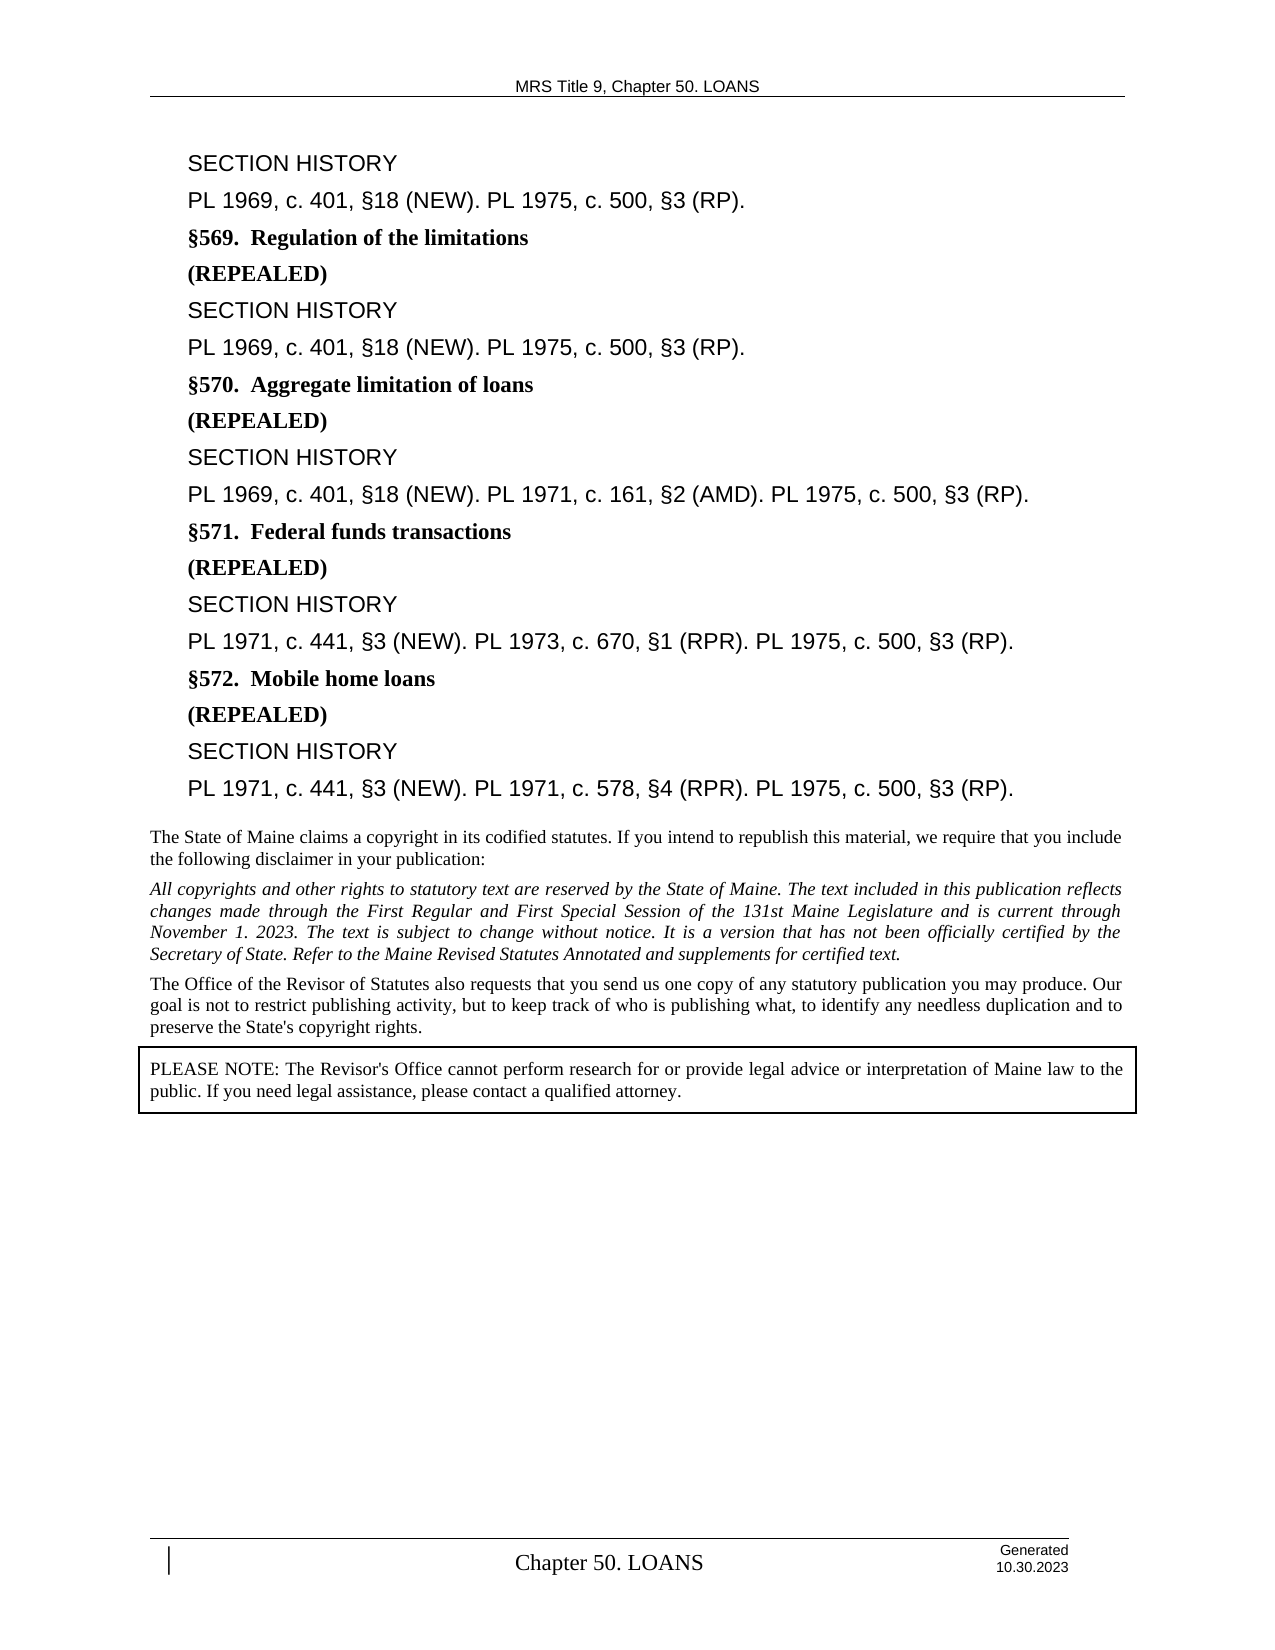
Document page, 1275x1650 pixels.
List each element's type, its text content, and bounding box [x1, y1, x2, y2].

text §569. Regulation of the limitations [187, 223, 1125, 250]
text (REPEALED) [187, 702, 1125, 728]
text SECTION HISTORY [187, 297, 1125, 323]
text SECTION HISTORY [187, 591, 1125, 618]
text (REPEALED) [187, 407, 1125, 434]
text (REPEALED) [187, 554, 1125, 581]
text SECTION HISTORY [187, 738, 1125, 765]
text §570. Aggregate limitation of loans [187, 371, 1125, 397]
text SECTION HISTORY [187, 150, 1125, 176]
text §571. Federal funds transactions [187, 518, 1125, 544]
text PL 1971, c. 441, §3 (NEW). PL 1971, c. 578, §4 (RPR). PL 1975, c. 500, §3 (RP). [187, 775, 1125, 801]
text PL 1969, c. 401, §18 (NEW). PL 1971, c. 161, §2 (AMD). PL 1975, c. 500, §3 (RP). [187, 481, 1125, 507]
text §572. Mobile home loans [187, 665, 1125, 691]
text The State of Maine claims a copyright in its codified statutes. If you intend to republish this material, we require that you include the following disclaimer in your publication: [150, 826, 1125, 869]
text (REPEALED) [187, 260, 1125, 287]
text The Office of the Revisor of Statutes also requests that you send us one copy of any statutory publication you may produce. Our goal is not to restrict publishing activity, but to keep track of who is publishing what, to identify any needless duplication and to preserve the State's copyright rights. [150, 972, 1125, 1037]
text SECTION HISTORY [187, 444, 1125, 471]
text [187, 334, 1125, 360]
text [187, 187, 1125, 213]
text All copyrights and other rights to statutory text are reserved by the State of Maine. The text included in this publication reflects changes made through the First Regular and First Special Session of the 131st Maine Legislature and is current through November 1. 2023 . The text is subject to change without notice. It is a version that has not been officially certified by the Secretary of State. Refer to the Maine Revised Statutes Annotated and supplements for certified text. [150, 878, 1125, 964]
text PLEASE NOTE: The Revisor's Office cannot perform research for or provide legal advice or interpretation of Maine law to the public. If you need legal assistance, please contact a qualified attorney. [140, 1048, 1135, 1112]
text PL 1971, c. 441, §3 (NEW). PL 1973, c. 670, §1 (RPR). PL 1975, c. 500, §3 (RP). [187, 628, 1125, 654]
